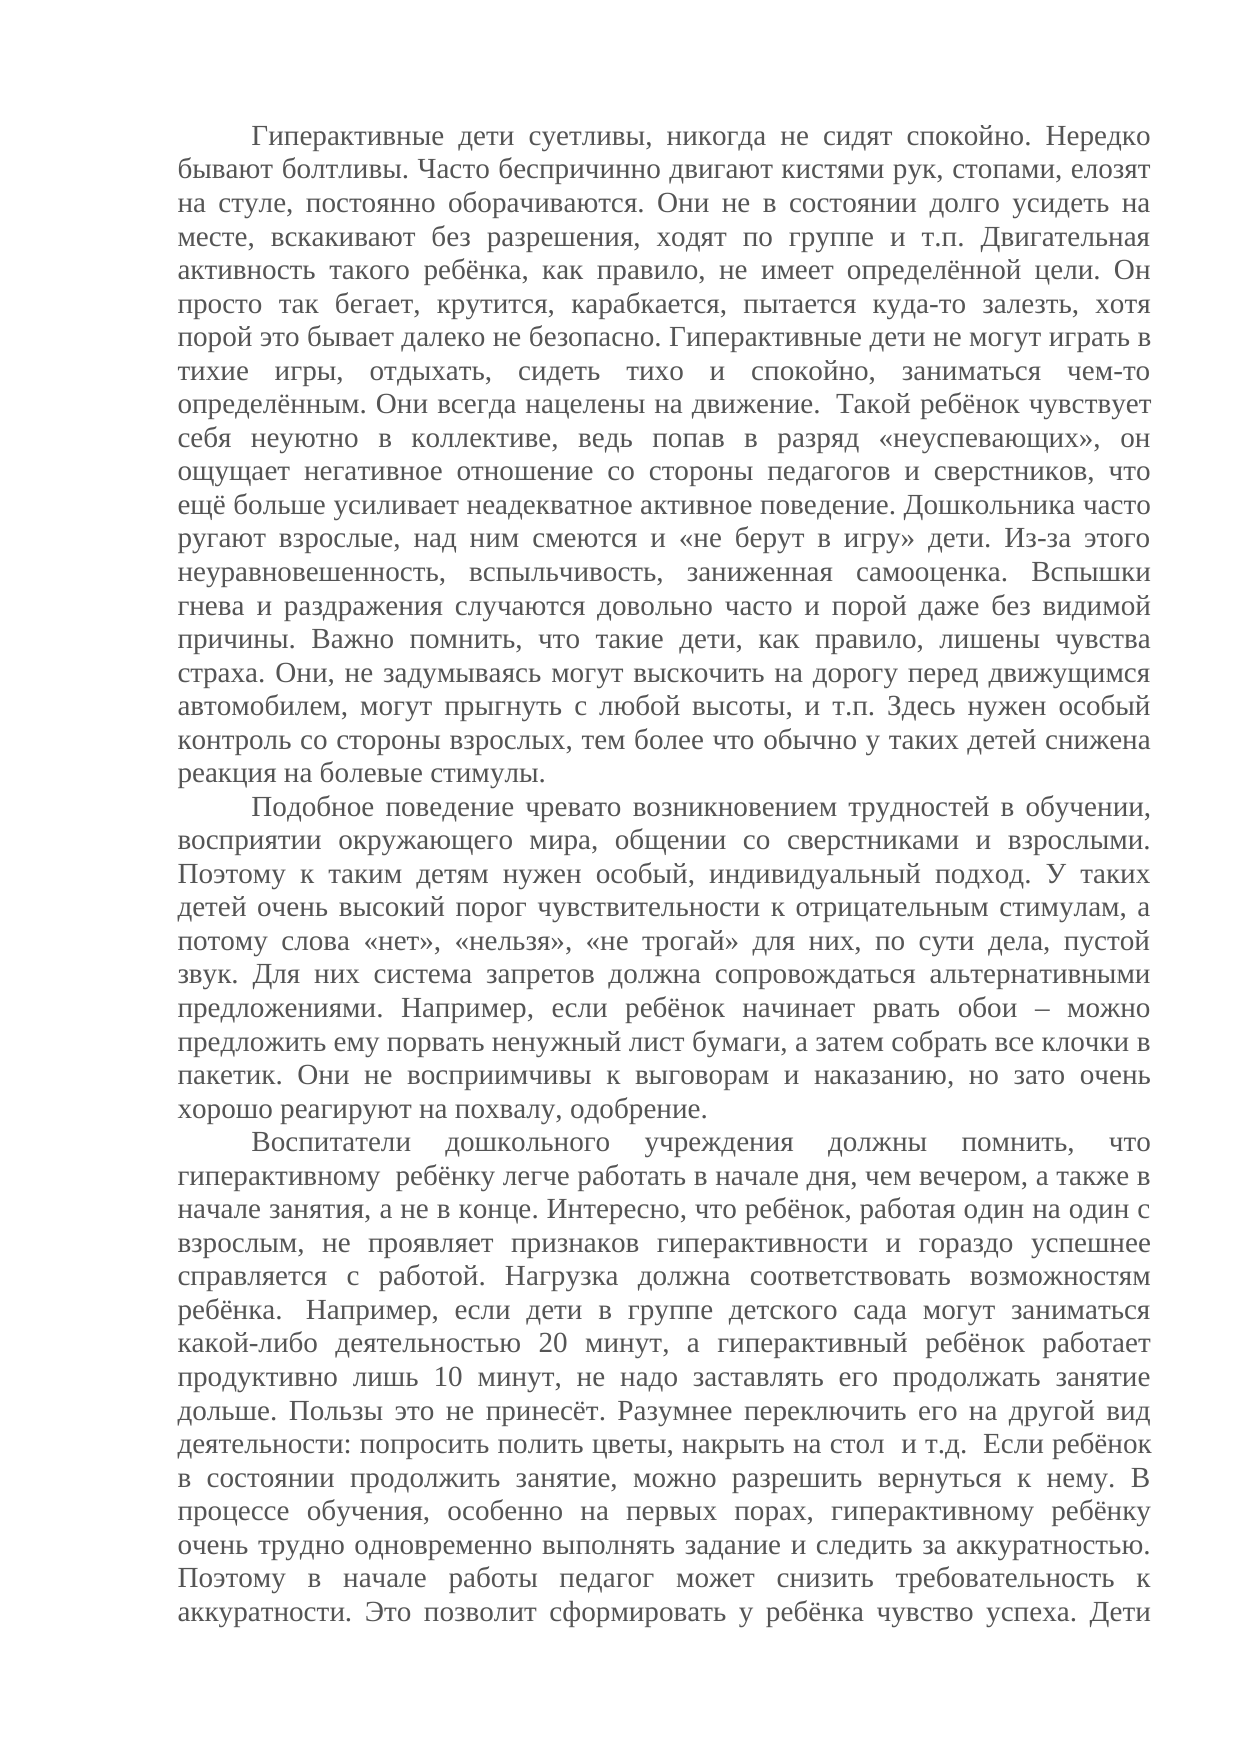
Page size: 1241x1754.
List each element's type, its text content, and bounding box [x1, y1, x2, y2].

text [177, 1124, 1152, 1627]
text Подобное поведение чревато возникновением трудностей в обучении, восприятии окружающего мира, общении со сверстниками и взрослыми. Поэтому к таким детям нужен особый, индивидуальный подход. У таких детей очень высокий порог чувствительности к отрицательным стимулам, а потому слова «нет», «нельзя», «не трогай» для них, по сути дела, пустой звук. Для них система запретов должна сопровождаться альтернативными предложениями. Например, если ребёнок начинает рвать обои – можно предложить ему порвать ненужный лист бумаги, а затем собрать все клочки в пакетик. Они не восприимчивы к выговорам и наказанию, но зато очень хорошо реагируют на похвалу, одобрение. [177, 789, 1152, 1124]
text Гиперактивные дети суетливы, никогда не сидят спокойно. Нередко бывают болтливы. Часто беспричинно двигают кистями рук, стопами, елозят на стуле, постоянно оборачиваются. Они не в состоянии долго усидеть на месте, вскакивают без разрешения, ходят по группе и т.п. Двигательная активность такого ребёнка, как правило, не имеет определённой цели. Он просто так бегает, крутится, карабкается, пытается куда-то залезть, хотя порой это бывает далеко не безопасно. Гиперактивные дети не могут играть в тихие игры, отдыхать, сидеть тихо и спокойно, заниматься чем-то определённым. Они всегда нацелены на движение. Такой ребёнок чувствует себя неуютно в коллективе, ведь попав в разряд «неуспевающих», он ощущает негативное отношение со стороны педагогов и сверстников, что ещё больше усиливает неадекватное активное поведение. Дошкольника часто ругают взрослые, над ним смеются и «не берут в игру» дети. Из-за этого неуравновешенность, вспыльчивость, заниженная самооценка. Вспышки гнева и раздражения случаются довольно часто и порой даже без видимой причины. Важно помнить, что такие дети, как правило, лишены чувства страха. Они, не задумываясь могут выскочить на дорогу перед движущимся автомобилем, могут прыгнуть с любой высоты, и т.п. Здесь нужен особый контроль со стороны взрослых, тем более что обычно у таких детей снижена реакция на болевые стимулы. [177, 118, 1152, 789]
